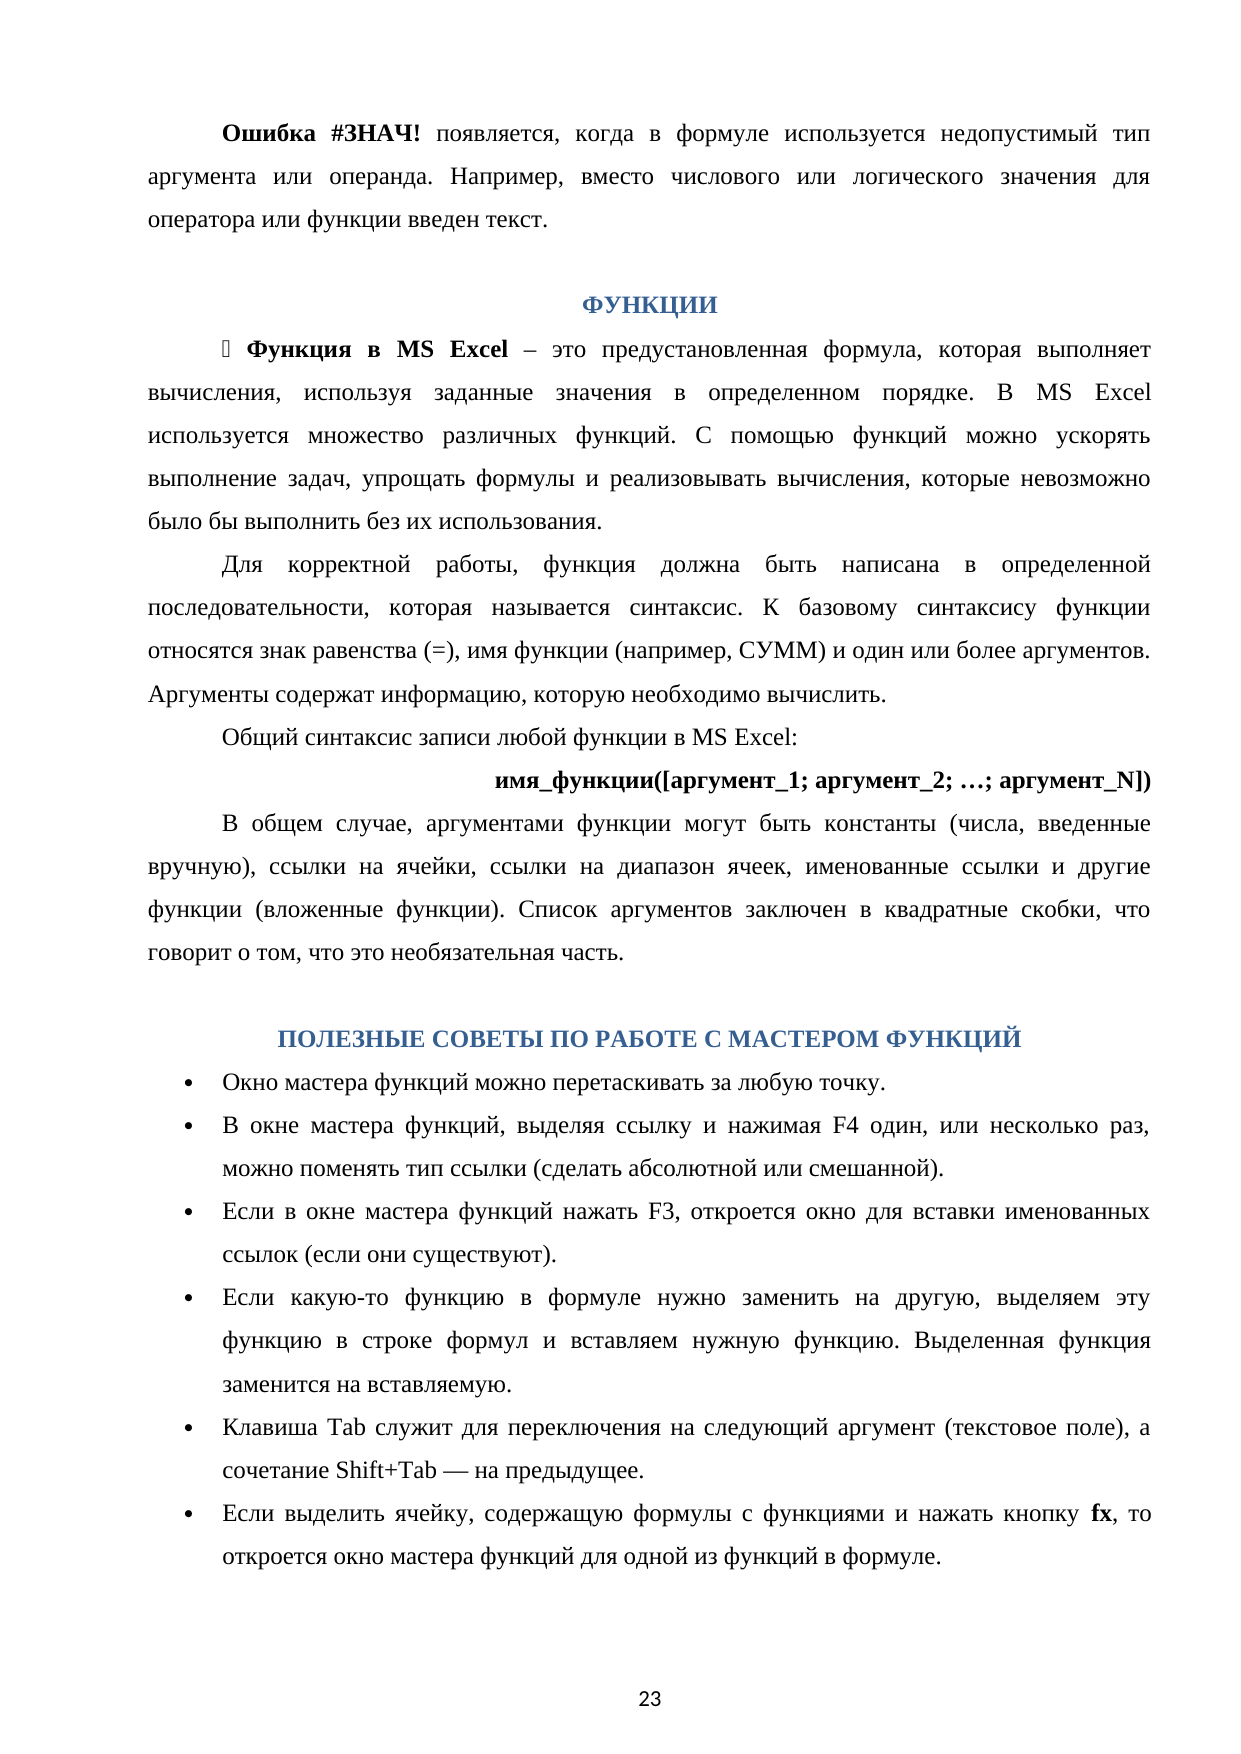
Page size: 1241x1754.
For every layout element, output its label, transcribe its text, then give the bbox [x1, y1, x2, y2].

subtitle ФУНКЦИИ [148, 291, 1152, 319]
text Функция в MS Excel – это предустановленная формула, которая выполняет вычисления, используя заданные значения в определенном порядке. В MS Excel используется множество различных функций. С помощью функций можно ускорять выполнение задач, упрощать формулы и реализовывать вычисления, которые невозможно было бы выполнить без их использования. [148, 334, 1152, 535]
list Клавиша Tab служит для переключения на следующий аргумент (текстовое поле), а сочетание Shift+Tab — на предыдущее. [185, 1412, 1152, 1484]
list Окно мастера функций можно перетаскивать за любую точку. [185, 1067, 1152, 1096]
list Если выделить ячейку, содержащую формулы с функциями и нажать кнопку fx, то откроется окно мастера функций для одной из функций в формуле. [185, 1498, 1152, 1570]
text В общем случае, аргументами функции могут быть константы (числа, введенные вручную), ссылки на ячейки, ссылки на диапазон ячеек, именованные ссылки и другие функции (вложенные функции). Список аргументов заключен в квадратные скобки, что говорит о том, что это необязательная часть. [148, 808, 1152, 966]
text Общий синтаксис записи любой функции в MS Excel: [148, 722, 1152, 751]
list В окне мастера функций, выделяя ссылку и нажимая F4 один, или несколько раз, можно поменять тип ссылки (сделать абсолютной или смешанной). [185, 1110, 1152, 1182]
text Для корректной работы, функция должна быть написана в определенной последовательности, которая называется синтаксис. К базовому синтаксису функции относятся знак равенства (=), имя функции (например, СУММ) и один или более аргументов. Аргументы содержат информацию, которую необходимо вычислить. [148, 549, 1152, 707]
list Если какую-то функцию в формуле нужно заменить на другую, выделяем эту функцию в строке формул и вставляем нужную функцию. Выделенная функция заменится на вставляемую. [185, 1282, 1152, 1397]
list Если в окне мастера функций нажать F3, откроется окно для вставки именованных ссылок (если они существуют). [185, 1196, 1152, 1268]
text имя_функции([аргумент_1; аргумент_2; …; аргумент_N]) [148, 765, 1152, 794]
text Ошибка #ЗНАЧ! появляется, когда в формуле используется недопустимый тип аргумента или операнда. Например, вместо числового или логического значения для оператора или функции введен текст. [148, 118, 1152, 233]
subtitle ПОЛЕЗНЫЕ СОВЕТЫ ПО РАБОТЕ С МАСТЕРОМ ФУНКЦИЙ [148, 1024, 1152, 1052]
